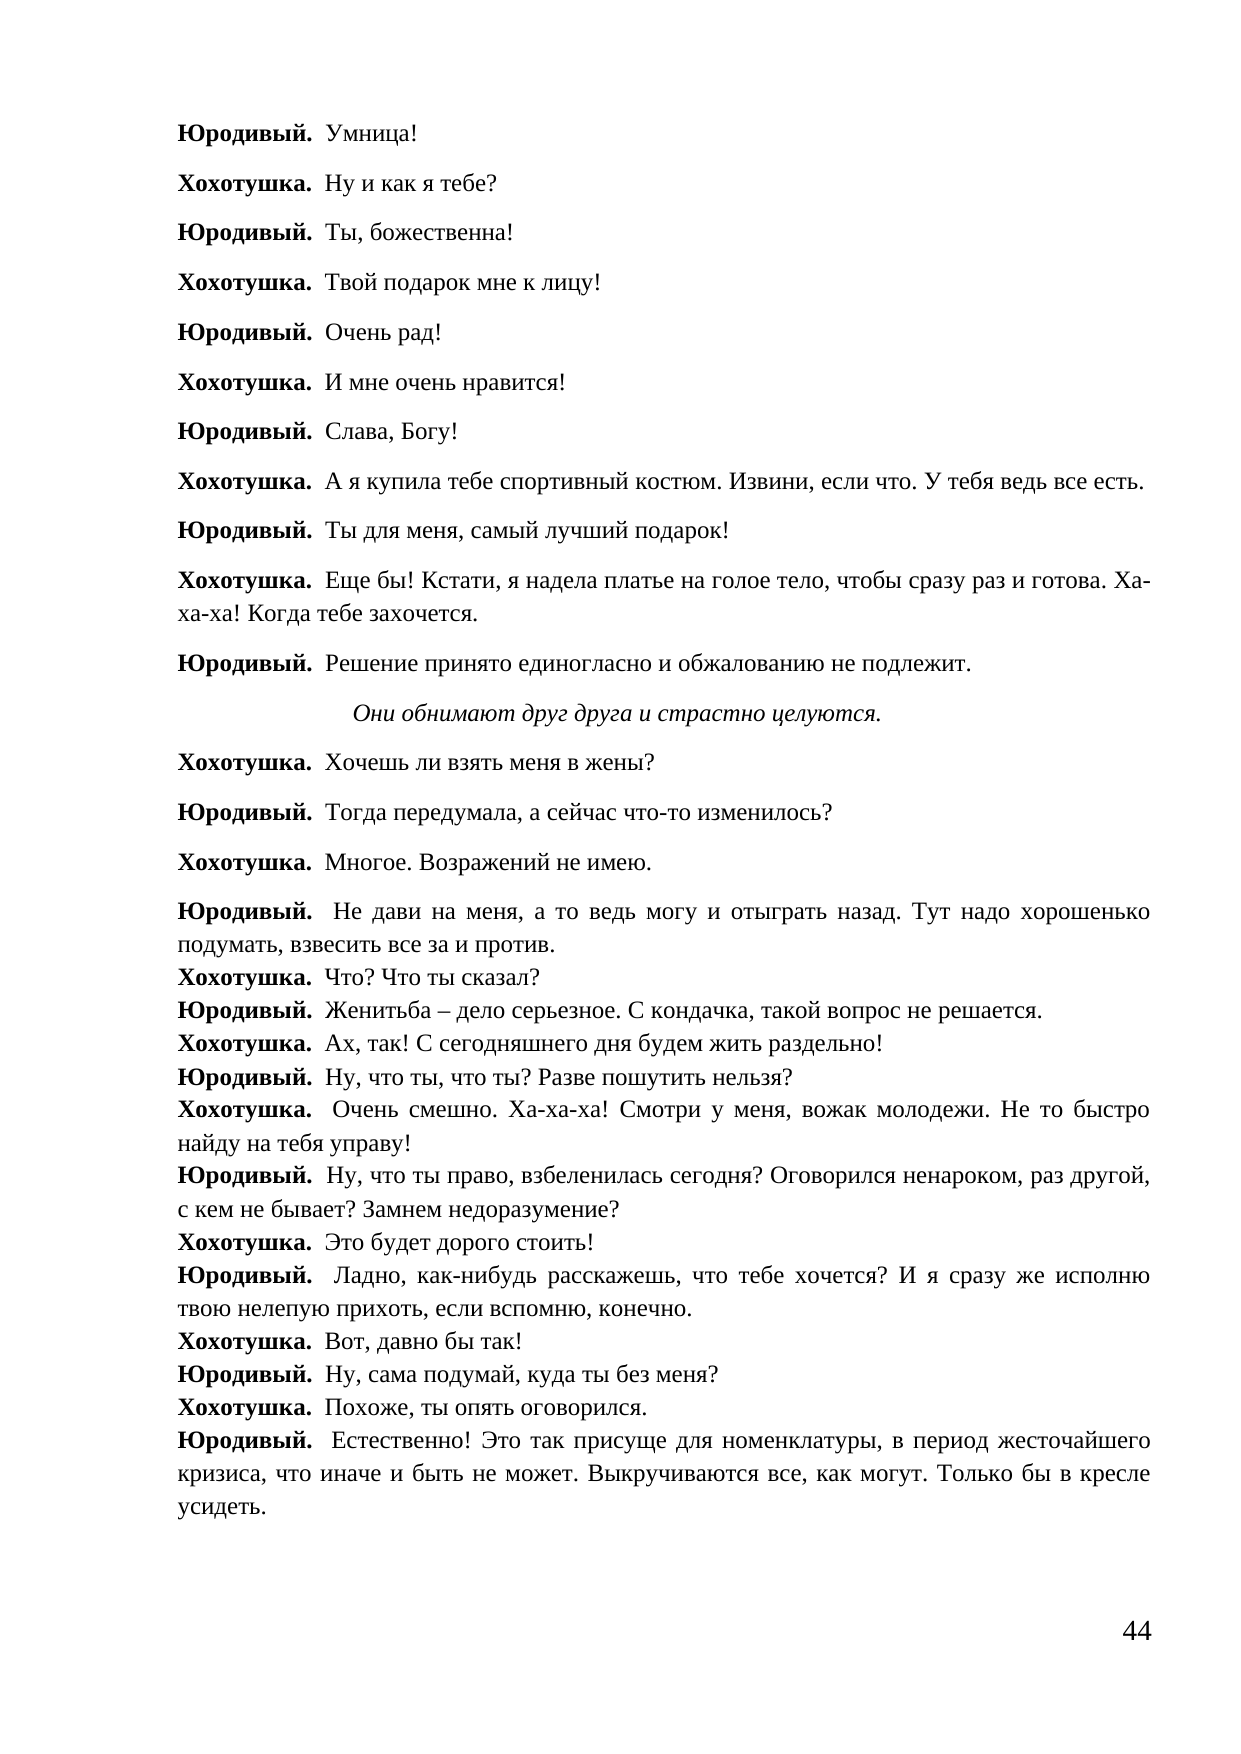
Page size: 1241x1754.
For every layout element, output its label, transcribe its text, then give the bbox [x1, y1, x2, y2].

text Юродивый. Ты, божественна! [177, 217, 1152, 246]
text Хохотушка. Ах, так! С сегодняшнего дня будем жить раздельно! [177, 1028, 1152, 1057]
text Юродивый. Женитьба – дело серьезное. С кондачка, такой вопрос не решается. [177, 996, 1152, 1024]
text Хохотушка. Хочешь ли взять меня в жены? [177, 747, 1152, 776]
text Они обнимают друг друга и страстно целуются. [177, 698, 1152, 726]
text Хохотушка. Ну и как я тебе? [177, 168, 1152, 197]
text Хохотушка. Вот, давно бы так! [177, 1326, 1152, 1354]
text Юродивый. Естественно! Это так присуще для номенклатуры, в период жесточайшего кризиса, что иначе и быть не может. Выкручиваются все, как могут. Только бы в кресле усидеть. [177, 1425, 1152, 1519]
text Юродивый. Решение принято единогласно и обжалованию не подлежит. [177, 648, 1152, 677]
text Хохотушка. Многое. Возражений не имею. [177, 847, 1152, 876]
text Хохотушка. Еще бы! Кстати, я надела платье на голое тело, чтобы сразу раз и готова. Ха-ха-ха! Когда тебе захочется. [177, 565, 1152, 627]
text Юродивый. Не дави на меня, а то ведь могу и отыграть назад. Тут надо хорошенько подумать, взвесить все за и против. [177, 896, 1152, 958]
text Юродивый. Ну, что ты, что ты? Разве пошутить нельзя? [177, 1062, 1152, 1090]
text Юродивый. Ну, что ты право, взбеленилась сегодня? Оговорился ненароком, раз другой, с кем не бывает? Замнем недоразумение? [177, 1161, 1152, 1222]
text Юродивый. Очень рад! [177, 317, 1152, 346]
text Хохотушка. Что? Что ты сказал? [177, 962, 1152, 991]
text Хохотушка. А я купила тебе спортивный костюм. Извини, если что. У тебя ведь все есть. [177, 466, 1152, 495]
text Юродивый. Ну, сама подумай, куда ты без меня? [177, 1359, 1152, 1387]
text Юродивый. Ладно, как-нибудь расскажешь, что тебе хочется? И я сразу же исполню твою нелепую прихоть, если вспомню, конечно. [177, 1260, 1152, 1321]
text Юродивый. Умница! [177, 118, 1152, 147]
text Хохотушка. Твой подарок мне к лицу! [177, 267, 1152, 296]
text Хохотушка. Похоже, ты опять оговорился. [177, 1392, 1152, 1421]
text Юродивый. Ты для меня, самый лучший подарок! [177, 516, 1152, 544]
text Юродивый. Слава, Богу! [177, 416, 1152, 445]
text Хохотушка. Очень смешно. Ха-ха-ха! Смотри у меня, вожак молодежи. Не то быстро найду на тебя управу! [177, 1094, 1152, 1156]
text Юродивый. Тогда передумала, а сейчас что-то изменилось? [177, 797, 1152, 826]
text Хохотушка. И мне очень нравится! [177, 367, 1152, 395]
text Хохотушка. Это будет дорого стоить! [177, 1227, 1152, 1255]
